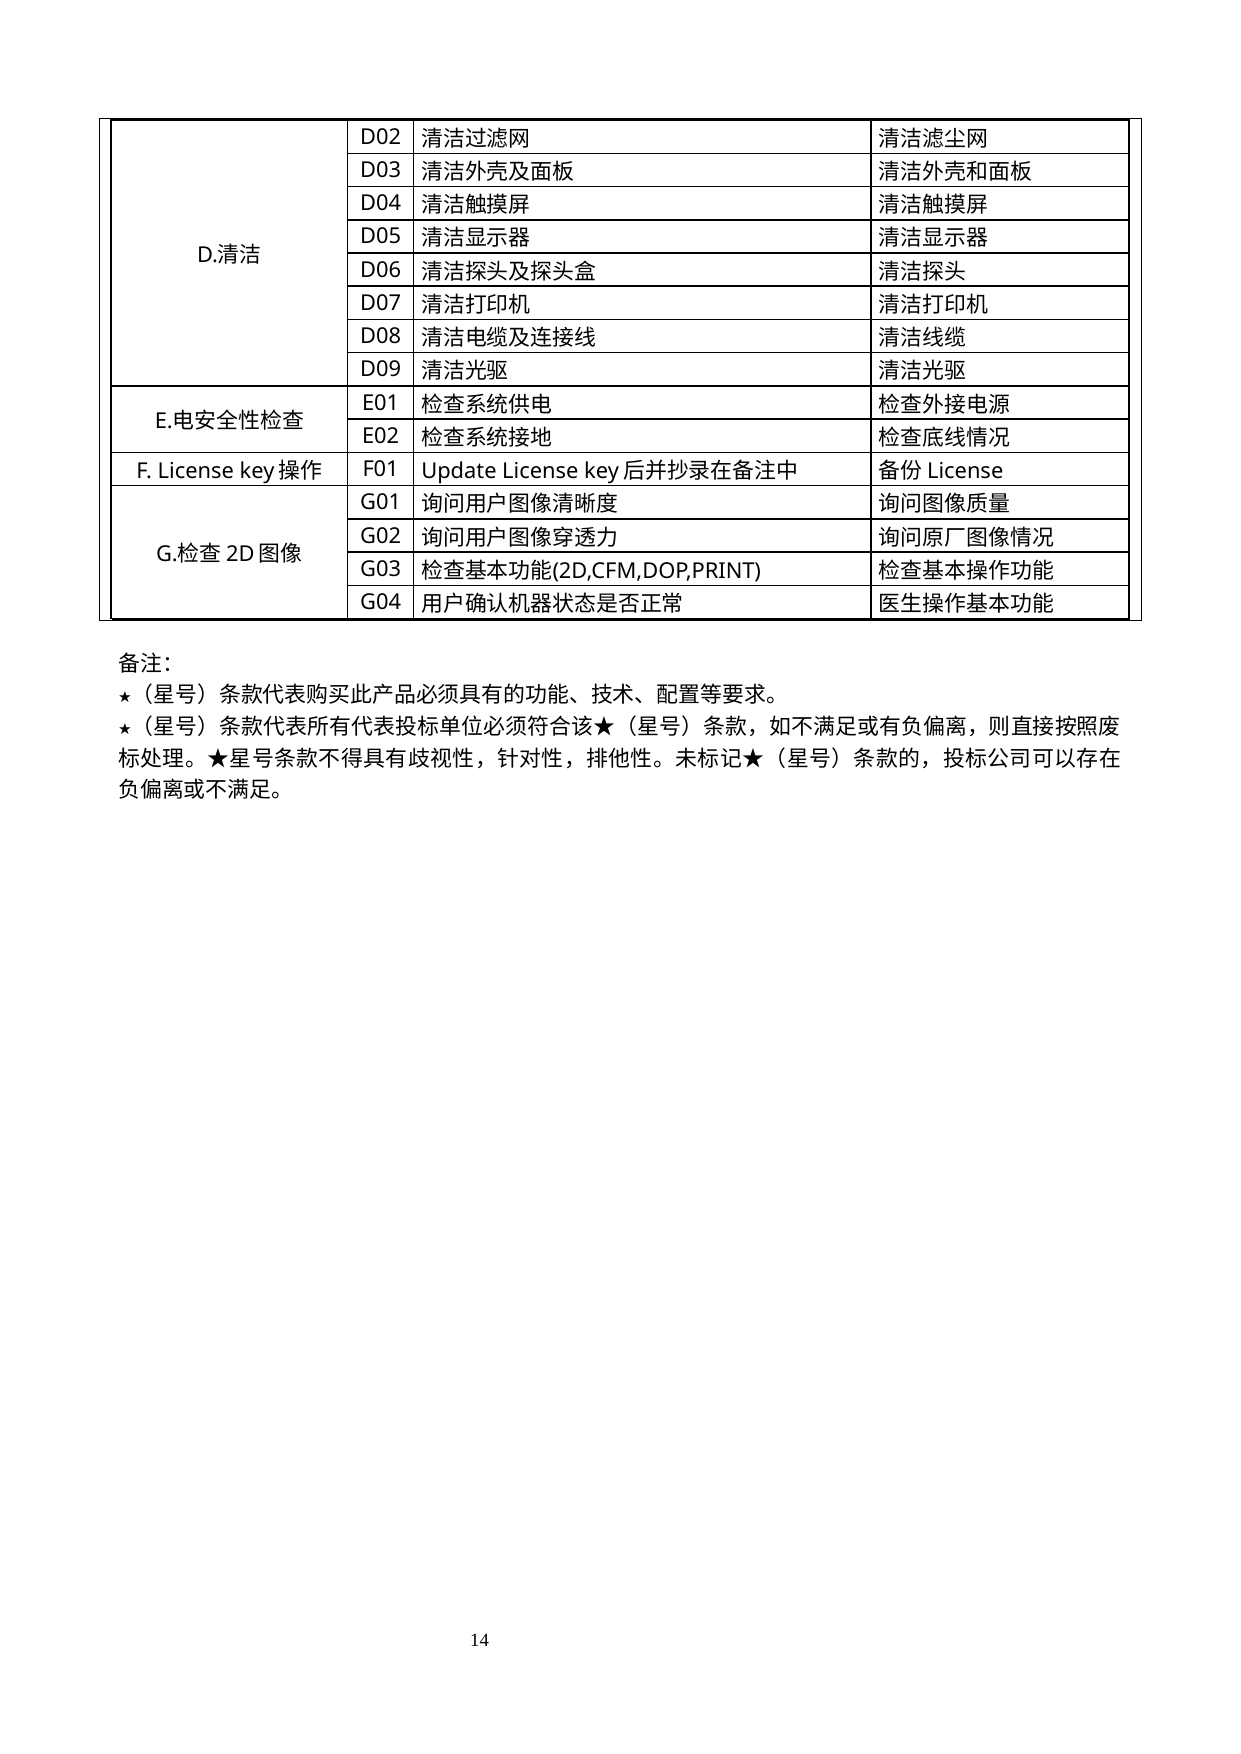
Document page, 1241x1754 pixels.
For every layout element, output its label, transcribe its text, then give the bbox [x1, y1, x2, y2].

table_cell 保养细则： 超声保养明细 [414, 221, 870, 252]
table_cell 保养细则： 超声保养明细 [348, 553, 413, 585]
table_cell 保养细则： 超声保养明细 [414, 187, 870, 219]
table_cell 保养细则： 超声保养明细 [348, 353, 413, 385]
table_cell 保养细则： 超声保养明细 [348, 121, 413, 153]
table_cell 保养细则： 超声保养明细 [348, 486, 413, 518]
table_cell 保养细则： 超声保养明细 [348, 453, 413, 485]
table_cell 保养细则： 超声保养明细 [112, 387, 347, 452]
table_cell 保养细则： 超声保养明细 [414, 553, 870, 585]
table_cell 保养细则： 超声保养明细 [414, 121, 870, 153]
table_cell 保养细则： 超声保养明细 [348, 254, 413, 285]
table_cell 保养细则： 超声保养明细 [414, 586, 870, 618]
table_cell 保养细则： 超声保养明细 [872, 520, 1128, 551]
table_cell 保养细则： 超声保养明细 [414, 254, 870, 285]
table_cell 保养细则： 超声保养明细 [872, 486, 1128, 518]
table_cell 保养细则： 超声保养明细 [348, 320, 413, 352]
table_cell 保养细则： 超声保养明细 [112, 453, 347, 485]
table_cell 保养细则： 超声保养明细 [414, 420, 870, 452]
table_cell 保养细则： 超声保养明细 [348, 154, 413, 186]
table_cell 保养细则： 超声保养明细 [414, 453, 870, 485]
table_cell 保养细则： 超声保养明细 [872, 121, 1128, 153]
table_cell 保养细则： 超声保养明细 [348, 287, 413, 319]
table_cell 保养细则： 超声保养明细 [872, 287, 1128, 319]
table_cell 保养细则： 超声保养明细 [414, 154, 870, 186]
table_cell 保养细则： 超声保养明细 [112, 486, 347, 618]
text 备注： [118, 646, 1122, 677]
table_cell 保养细则： 超声保养明细 [348, 387, 413, 418]
table_cell 保养细则： 超声保养明细 [872, 453, 1128, 485]
table_cell 保养细则： 超声保养明细 [348, 221, 413, 252]
text ★（星号）条款代表所有代表投标单位必须符合该★（星号）条款，如不满足或有负偏离，则直接按照废标处理。★星号条款不得具有歧视性，针对性，排他性。未标记★（星号）条款的，投标公司可以存在负偏离或不满足。 [118, 709, 1122, 804]
table_cell 保养细则： 超声保养明细 [112, 121, 347, 385]
table_cell 保养细则： 超声保养明细 [414, 320, 870, 352]
table_cell 保养细则： 超声保养明细 [414, 486, 870, 518]
table_cell 保养细则： 超声保养明细 [872, 254, 1128, 285]
table_cell 保养细则： 超声保养明细 [348, 520, 413, 551]
table_cell 保养细则： 超声保养明细 [872, 586, 1128, 618]
table_cell 保养细则： 超声保养明细 [872, 221, 1128, 252]
table_cell 保养细则： 超声保养明细 [414, 353, 870, 385]
table_cell 保养细则： 超声保养明细 [414, 387, 870, 418]
table_cell 保养细则： 超声保养明细 [348, 420, 413, 452]
table_cell 保养细则： 超声保养明细 [872, 420, 1128, 452]
table_cell 保养细则： 超声保养明细 [872, 387, 1128, 418]
table_cell 保养细则： 超声保养明细 [872, 154, 1128, 186]
table_cell 保养细则： 超声保养明细 [414, 287, 870, 319]
table_cell 保养细则： 超声保养明细 [872, 353, 1128, 385]
table_cell 保养细则： 超声保养明细 [348, 586, 413, 618]
text ★（星号）条款代表购买此产品必须具有的功能、技术、配置等要求。 [118, 677, 1122, 709]
table_cell 保养细则： 超声保养明细 [414, 520, 870, 551]
table_cell 保养细则： 超声保养明细 [872, 187, 1128, 219]
table_cell 保养细则： 超声保养明细 [872, 320, 1128, 352]
table_cell 保养细则： 超声保养明细 [348, 187, 413, 219]
table_cell 保养细则： 超声保养明细 [872, 553, 1128, 585]
